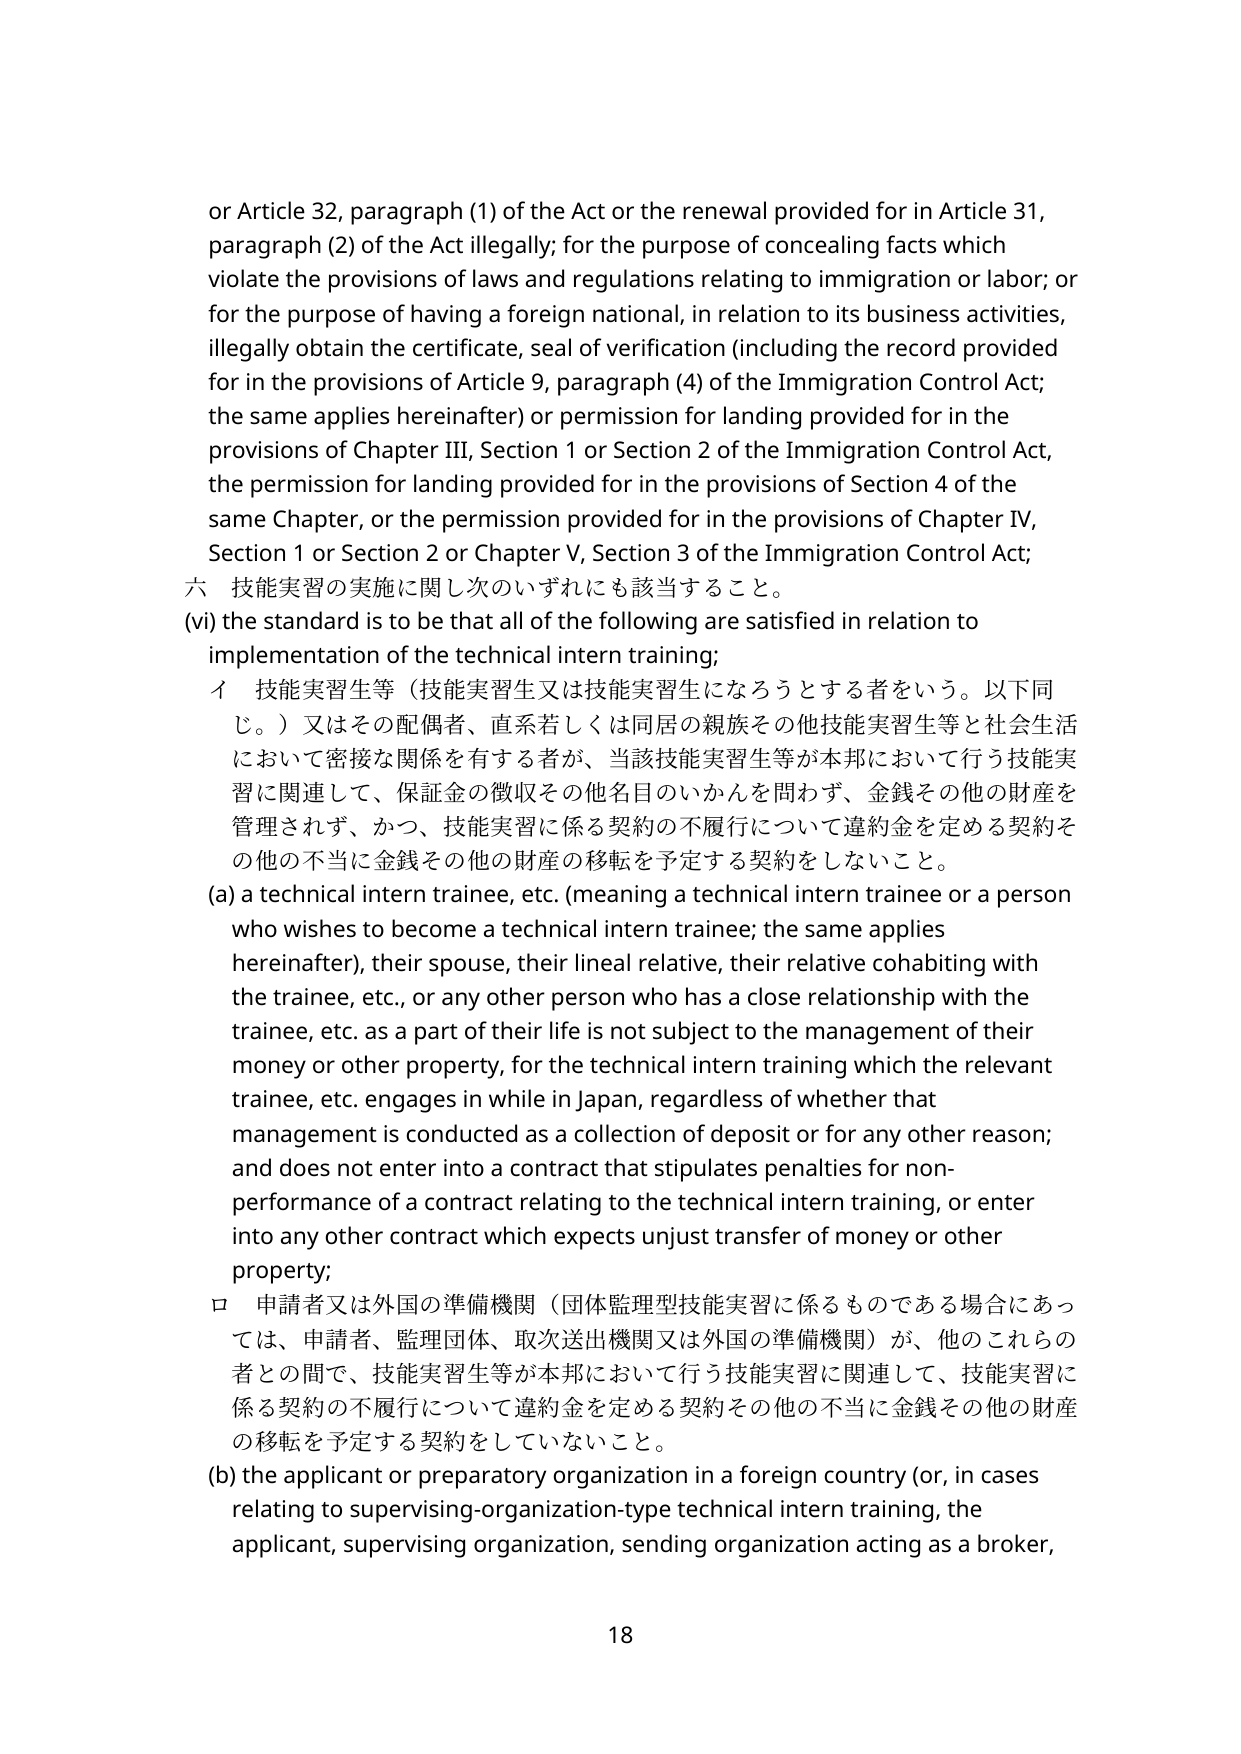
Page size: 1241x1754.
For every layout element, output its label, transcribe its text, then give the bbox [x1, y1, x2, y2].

text イ 技能実習生等（技能実習生又は技能実習生になろうとする者をいう。以下同じ。）又はその配偶者、直系若しくは同居の親族その他技能実習生等と社会生活において密接な関係を有する者が、当該技能実習生等が本邦において行う技能実習に関連して、保証金の徴収その他名目のいかんを問わず、金銭その他の財産を管理されず、かつ、技能実習に係る契約の不履行について違約金を定める契約その他の不当に金銭その他の財産の移転を予定する契約をしないこと。 [207, 672, 1079, 877]
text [184, 194, 1079, 569]
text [207, 1458, 1079, 1560]
text ロ 申請者又は外国の準備機関（団体監理型技能実習に係るものである場合にあっては、申請者、監理団体、取次送出機関又は外国の準備機関）が、他のこれらの者との間で、技能実習生等が本邦において行う技能実習に関連して、技能実習に係る契約の不履行について違約金を定める契約その他の不当に金銭その他の財産の移転を予定する契約をしていないこと。 [207, 1287, 1079, 1458]
text (vi) the standard is to be that all of the following are satisfied in relation to implementation of the technical intern training; [184, 604, 1079, 672]
text (a) a technical intern trainee, etc. (meaning a technical intern trainee or a person who wishes to become a technical intern trainee; the same applies hereinafter), their spouse, their lineal relative, their relative cohabiting with the trainee, etc., or any other person who has a close relationship with the trainee, etc. as a part of their life is not subject to the management of their money or other property, for the technical intern training which the relevant trainee, etc. engages in while in Japan, regardless of whether that management is conducted as a collection of deposit or for any other reason; and does not enter into a contract that stipulates penalties for non-performance of a contract relating to the technical intern training, or enter into any other contract which expects unjust transfer of money or other property; [207, 877, 1079, 1287]
text 六 技能実習の実施に関し次のいずれにも該当すること。 [184, 569, 1079, 604]
